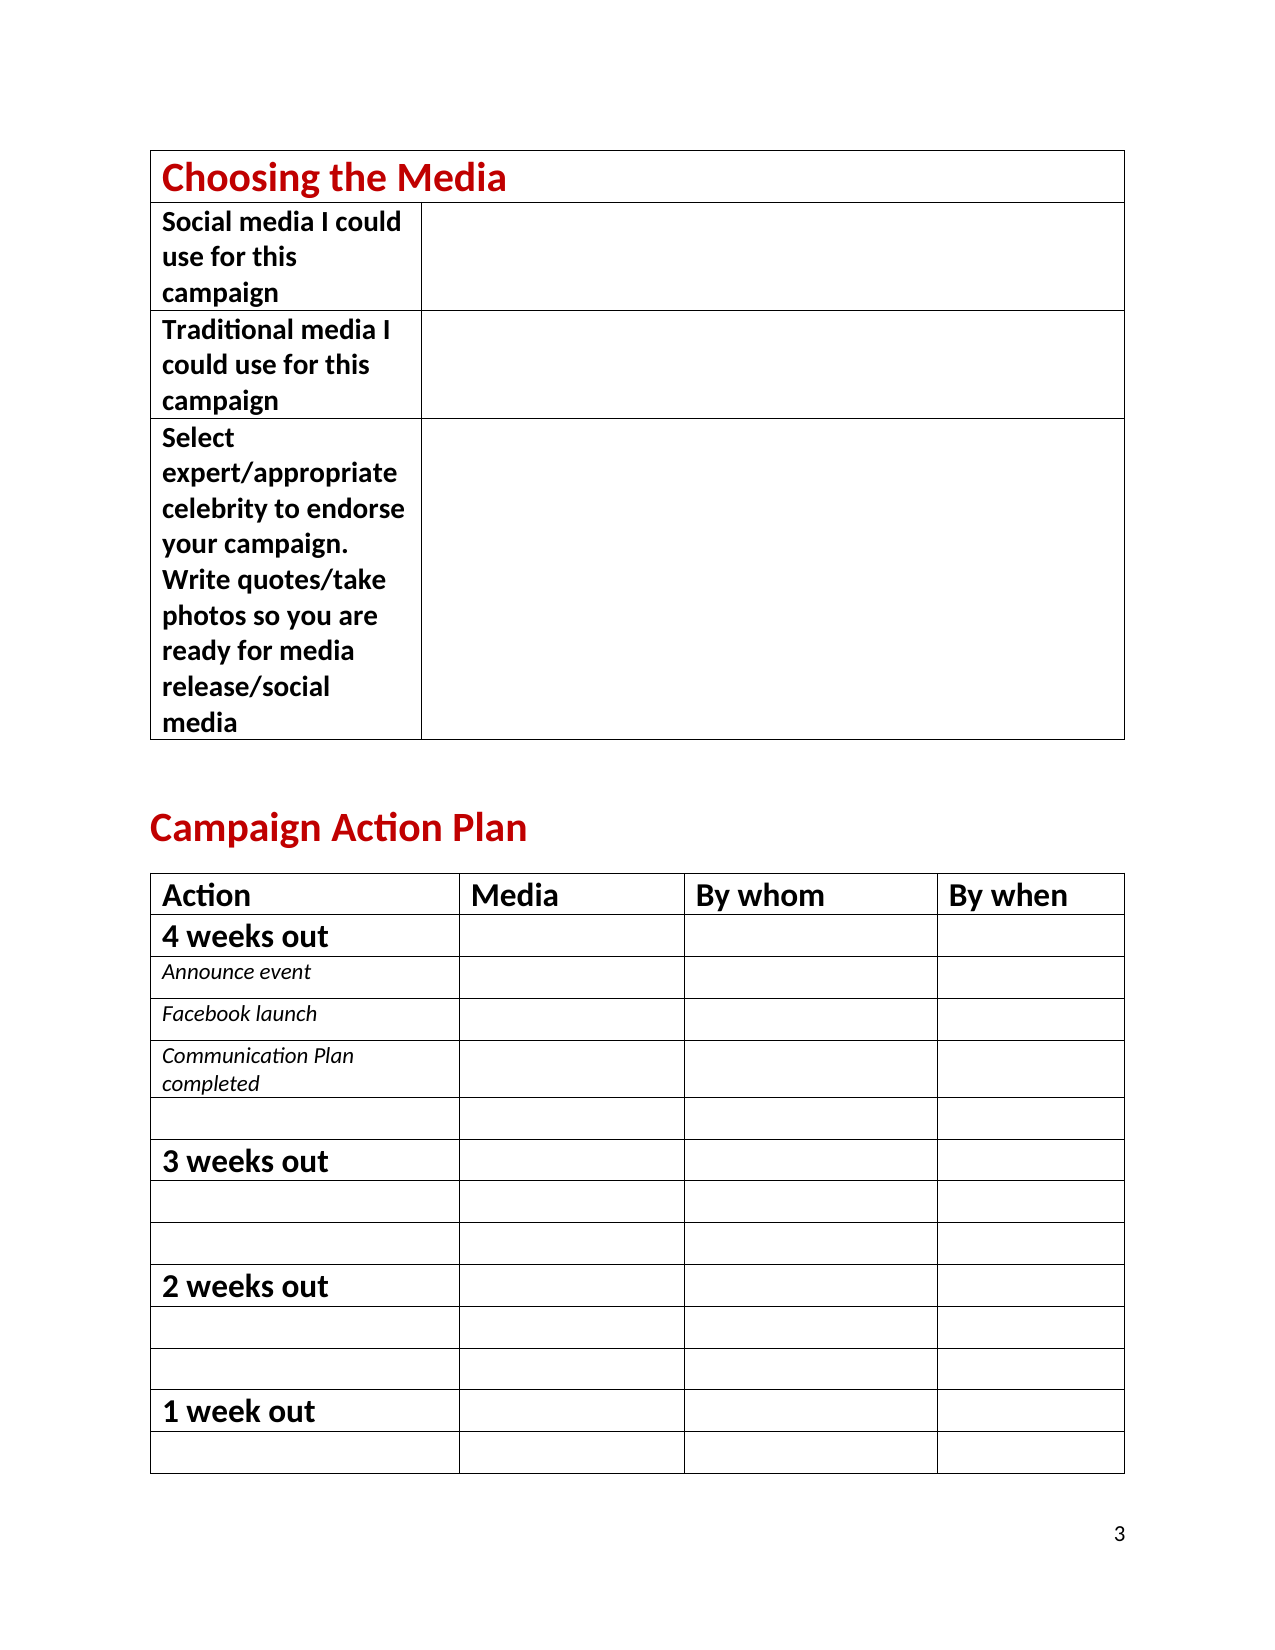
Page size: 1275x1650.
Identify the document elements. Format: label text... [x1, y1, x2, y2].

table_cell [460, 957, 684, 998]
table_cell Choosing the Media [151, 151, 1124, 202]
table_cell [938, 999, 1124, 1040]
table_cell [685, 1432, 937, 1473]
table_cell [460, 1265, 684, 1306]
table_cell [151, 1098, 459, 1138]
table_cell [460, 1181, 684, 1222]
table_cell [685, 957, 937, 998]
table_cell Communication Plan completed [151, 1041, 459, 1097]
table_cell [938, 1223, 1124, 1264]
table_cell Facebook launch [151, 999, 459, 1040]
table_cell [151, 1432, 459, 1473]
table_cell [685, 1181, 937, 1222]
table_cell [685, 1098, 937, 1138]
table_cell [938, 1098, 1124, 1138]
table_cell Select expert/appropriate celebrity to endorse your campaign. Write quotes/take photos so you are ready for media release/social media [151, 419, 421, 739]
table_cell [938, 1390, 1124, 1431]
table_cell [938, 957, 1124, 998]
table_cell Traditional media I could use for this campaign [151, 311, 421, 418]
table_cell Announce event [151, 957, 459, 998]
table_cell [938, 1181, 1124, 1222]
table_cell 3 weeks out [151, 1140, 459, 1180]
table_header By whom [685, 874, 937, 914]
table_cell Social media I could use for this campaign [151, 203, 421, 310]
table_cell [938, 1307, 1124, 1347]
table_cell 1 week out [151, 1390, 459, 1431]
table_cell [151, 1307, 459, 1347]
table_cell [938, 1432, 1124, 1473]
table_cell [685, 1349, 937, 1389]
table_cell [685, 1307, 937, 1347]
table_cell [685, 999, 937, 1040]
table_header Media [460, 874, 684, 914]
table_cell [460, 1432, 684, 1473]
table_cell [460, 1223, 684, 1264]
table_cell [685, 915, 937, 956]
table_cell [151, 1181, 459, 1222]
text Campaign Action Plan [150, 801, 1125, 852]
table_cell 2 weeks out [151, 1265, 459, 1306]
table_header By when [938, 874, 1124, 914]
table_cell [938, 915, 1124, 956]
table_cell [460, 1307, 684, 1347]
table_cell [460, 1140, 684, 1180]
table_cell [460, 1098, 684, 1138]
table_cell [422, 311, 1124, 418]
table_cell [938, 1265, 1124, 1306]
table_cell [460, 1349, 684, 1389]
table_cell [685, 1140, 937, 1180]
table_cell [460, 915, 684, 956]
table_cell [151, 1349, 459, 1389]
table_cell [938, 1041, 1124, 1097]
table_cell [938, 1349, 1124, 1389]
table_cell [460, 1390, 684, 1431]
table_cell [685, 1265, 937, 1306]
table_cell [460, 1041, 684, 1097]
table_cell [151, 1223, 459, 1264]
table_header Action [151, 874, 459, 914]
table_cell [685, 1390, 937, 1431]
table_cell 4 weeks out [151, 915, 459, 956]
table_cell [460, 999, 684, 1040]
table_cell [422, 203, 1124, 310]
table_cell [685, 1041, 937, 1097]
table_cell [685, 1223, 937, 1264]
table_cell [422, 419, 1124, 739]
table_cell [938, 1140, 1124, 1180]
